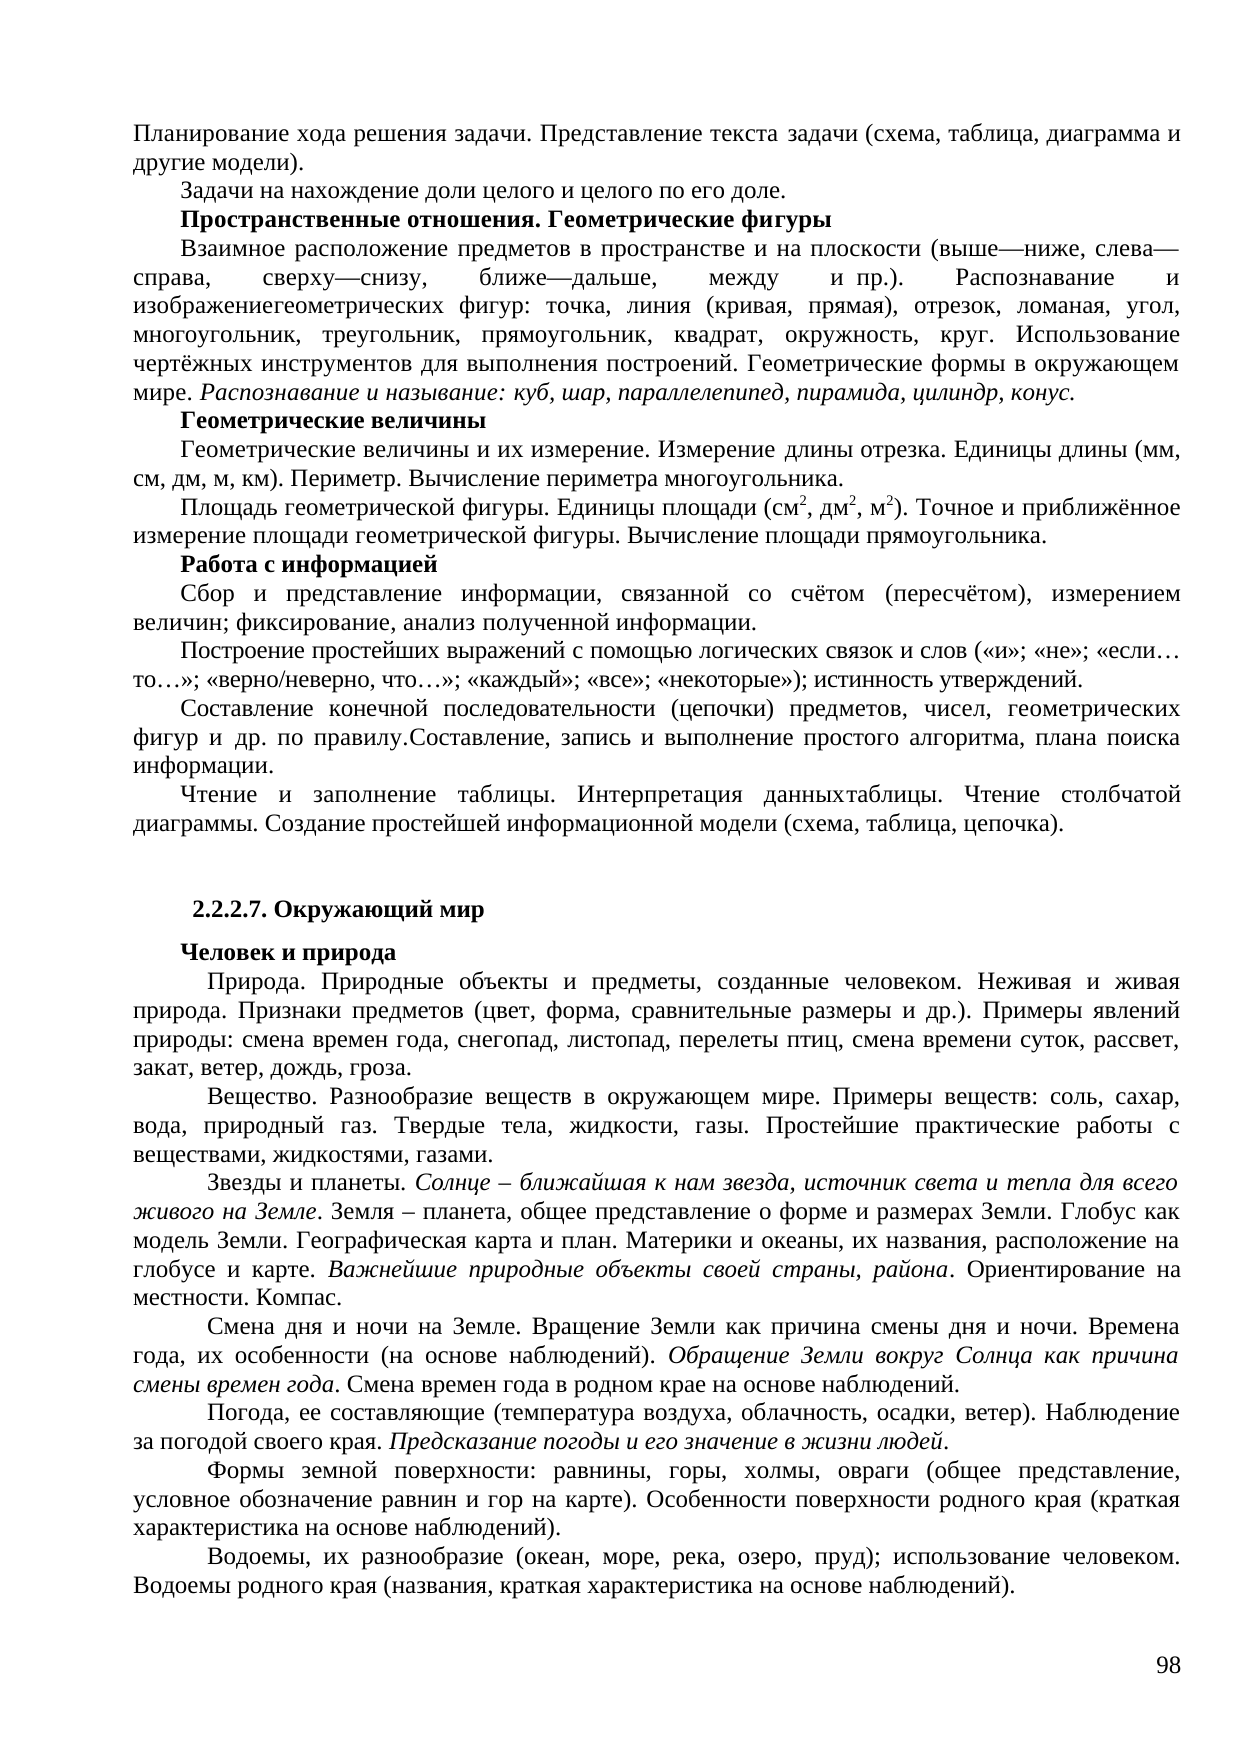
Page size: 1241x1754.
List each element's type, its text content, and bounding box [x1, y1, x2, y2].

text Задачи на нахождение доли целого и целого по его доле. [133, 176, 1181, 204]
text Геометрические величины и их измерение. Измерение длины отрезка. Единицы длины (мм, см, дм, м, км). Периметр. Вычисление периметра многоугольника. [133, 434, 1181, 492]
text Погода, ее составляющие (температура воздуха, облачность, осадки, ветер). Наблюдение за погодой своего края. Предсказание погоды и его значение в жизни людей. [133, 1397, 1181, 1455]
text Смена дня и ночи на Земле. Вращение Земли как причина смены дня и ночи. Времена года, их особенности (на основе наблюдений). Обращение Земли вокруг Солнца как причина смены времен года. Смена времен года в родном крае на основе наблюдений. [133, 1311, 1181, 1397]
text Природа. Природные объекты и предметы, созданные человеком. Неживая и живая природа. Признаки предметов (цвет, форма, сравнительные размеры и др.). Примеры явлений природы: смена времен года, снегопад, листопад, перелеты птиц, смена времени суток, рассвет, закат, ветер, дождь, гроза. [133, 966, 1181, 1081]
text Сбор и представление информации, связанной со счётом (пересчётом), измерением величин; фиксирование, анализ полученной информации. [133, 578, 1181, 636]
text Вещество. Разнообразие веществ в окружающем мире. Примеры веществ: соль, сахар, вода, природный газ. Твердые тела, жидкости, газы. Простейшие практические работы с веществами, жидкостями, газами. [133, 1081, 1181, 1167]
text Составление конечной последовательности (цепочки) предметов, чисел, геометрических фигур и др. по правилу.Составление, запись и выполнение простого алгоритма, плана поиска информации. [133, 693, 1181, 779]
text Работа с информацией [133, 549, 1181, 578]
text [133, 118, 1181, 176]
text Звезды и планеты. Солнце – ближайшая к нам звезда, источник света и тепла для всего живого на Земле. Земля – планета, общее представление о форме и размерах Земли. Глобус как модель Земли. Географическая карта и план. Материки и океаны, их названия, расположение на глобусе и карте. Важнейшие природные объекты своей страны, района. Ориентирование на местности. Компас. [133, 1167, 1181, 1311]
subtitle 2.2.2.7. Окружающий мир [192, 894, 1181, 923]
text Чтение и заполнение таблицы. Интерпретация данныхтаблицы. Чтение столбчатой диаграммы. Создание простейшей информационной модели (схема, таблица, цепочка). [133, 779, 1181, 837]
text Пространственные отношения. Геометрические фигуры [133, 204, 1181, 233]
text Водоемы, их разнообразие (океан, море, река, озеро, пруд); использование человеком. Водоемы родного края (названия, краткая характеристика на основе наблюдений). [133, 1541, 1181, 1599]
text Площадь геометрической фигуры. Единицы площади (см2, дм2, м2). Точное и приближённое измерение площади геометрической фигуры. Вычисление площади прямоугольника. [133, 492, 1181, 549]
text Построение простейших выражений с помощью логических связок и слов («и»; «не»; «если… то…»; «верно/неверно, что…»; «каждый»; «все»; «некоторые»); истинность утверждений. [133, 636, 1181, 693]
text Взаимное расположение предметов в пространстве и на плоскости (выше—ниже, слева—справа, сверху—снизу, ближе—дальше, между и пр.). Распознавание и изображениегеометрических фигур: точка, линия (кривая, прямая), отрезок, ломаная, угол, многоугольник, треугольник, прямоугольник, квадрат, окружность, круг. Использование чертёжных инструментов для выполнения построений. Геометрические формы в окружающем мире. Распознавание и называние: куб, шар, параллелепипед, пирамида, цилиндр, конус. [133, 233, 1181, 406]
text Геометрические величины [133, 406, 1181, 434]
text Человек и природа [133, 937, 1181, 966]
text Формы земной поверхности: равнины, горы, холмы, овраги (общее представление, условное обозначение равнин и гор на карте). Особенности поверхности родного края (краткая характеристика на основе наблюдений). [133, 1455, 1181, 1541]
